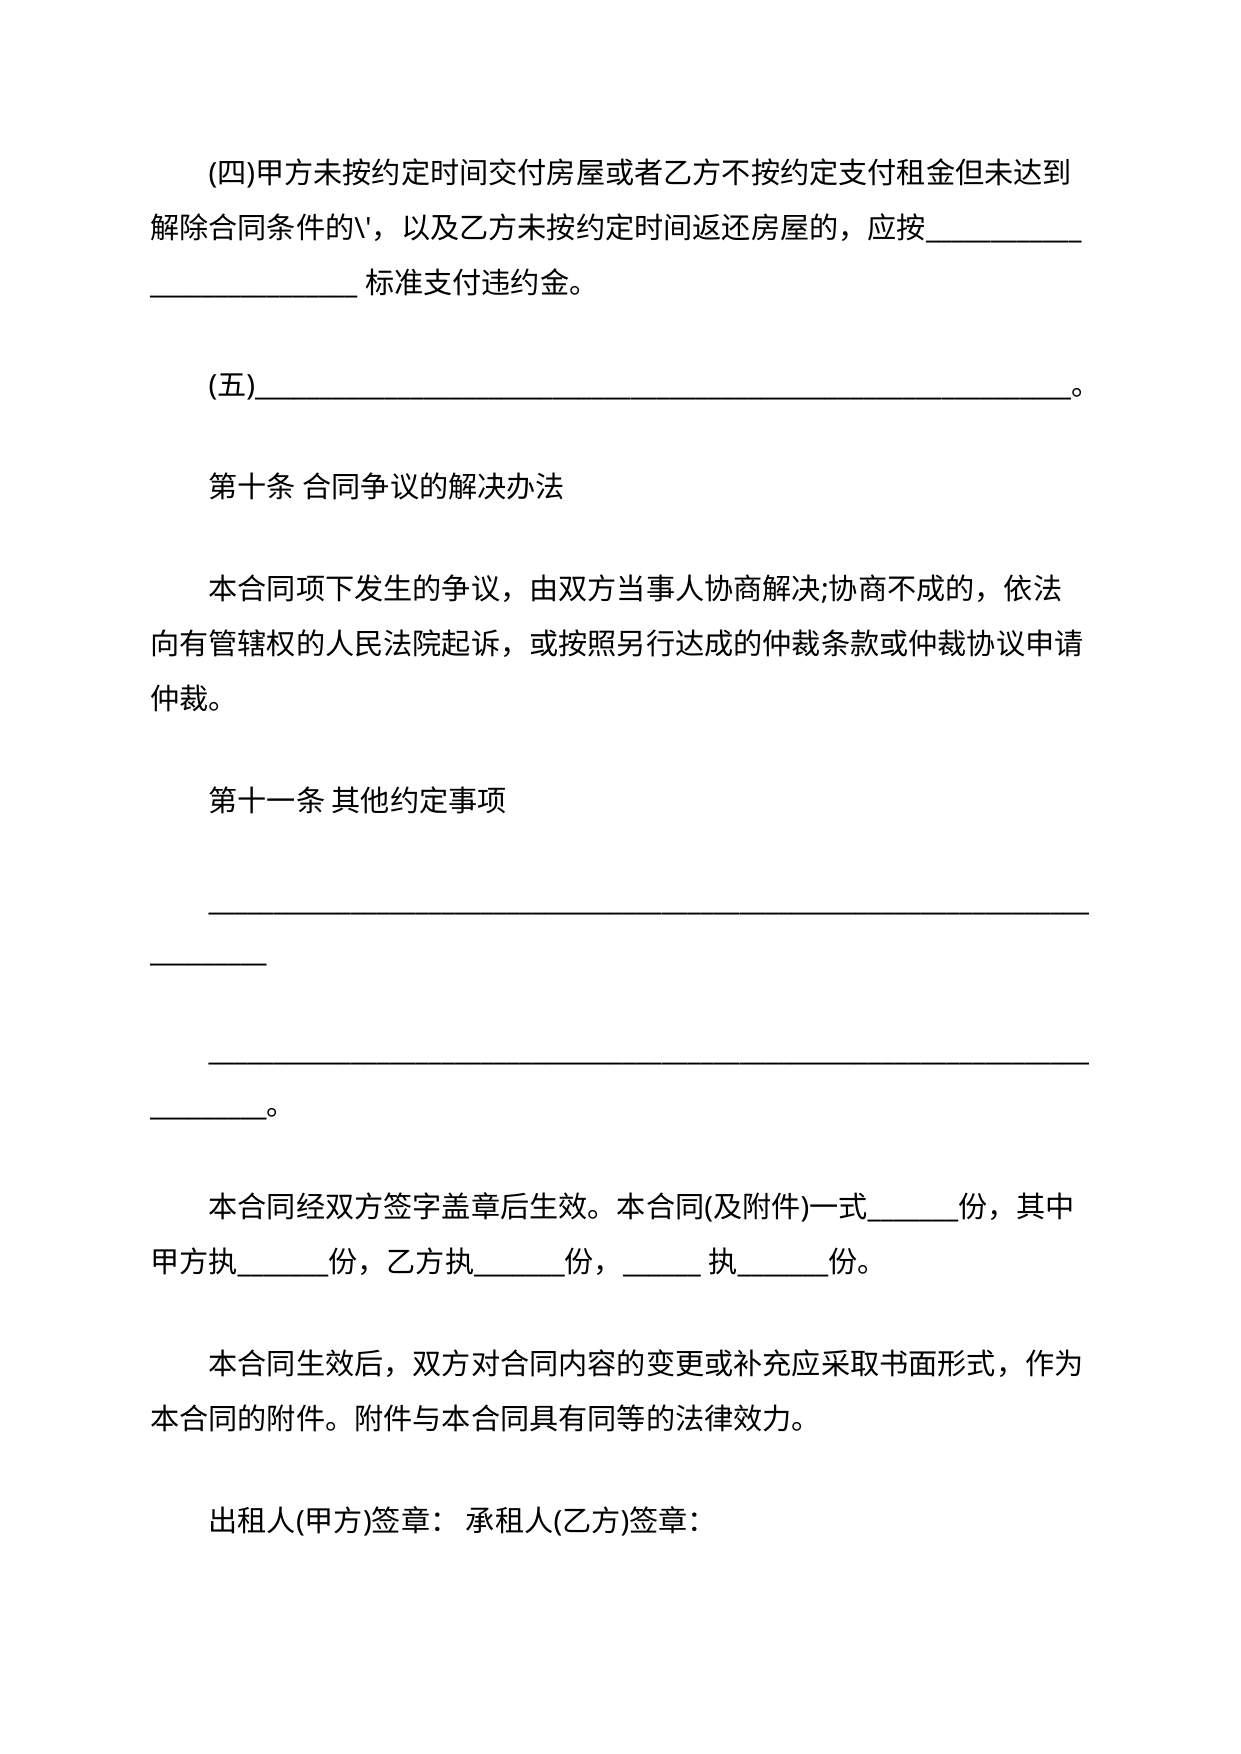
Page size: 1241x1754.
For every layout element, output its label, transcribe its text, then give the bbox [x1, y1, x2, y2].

text 出租人(甲方)签章： 承租人(乙方)签章： [150, 1497, 1090, 1539]
text 本合同项下发生的争议，由双方当事人协商解决;协商不成的，依法向有管辖权的人民法院起诉，或按照另行达成的仲裁条款或仲裁协议申请仲裁。 [150, 566, 1090, 718]
text _____________________________________________________________________________。 [150, 1029, 1090, 1124]
text _____________________________________________________________________________ [150, 879, 1090, 970]
text 本合同经双方签字盖章后生效。本合同(及附件)一式_______份，其中甲方执_______份，乙方执_______份，______ 执_______份。 [150, 1183, 1090, 1281]
text 第十一条 其他约定事项 [150, 777, 1090, 820]
text 第十条 合同争议的解决办法 [150, 464, 1090, 506]
text (四)甲方未按约定时间交付房屋或者乙方不按约定支付租金但未达到解除合同条件的\'，以及乙方未按约定时间返还房屋的，应按____________________________ 标准支付违约金。 [150, 150, 1090, 302]
text 本合同生效后，双方对合同内容的变更或补充应采取书面形式，作为本合同的附件。附件与本合同具有同等的法律效力。 [150, 1340, 1090, 1438]
text (五)_______________________________________________________________。 [150, 362, 1090, 404]
